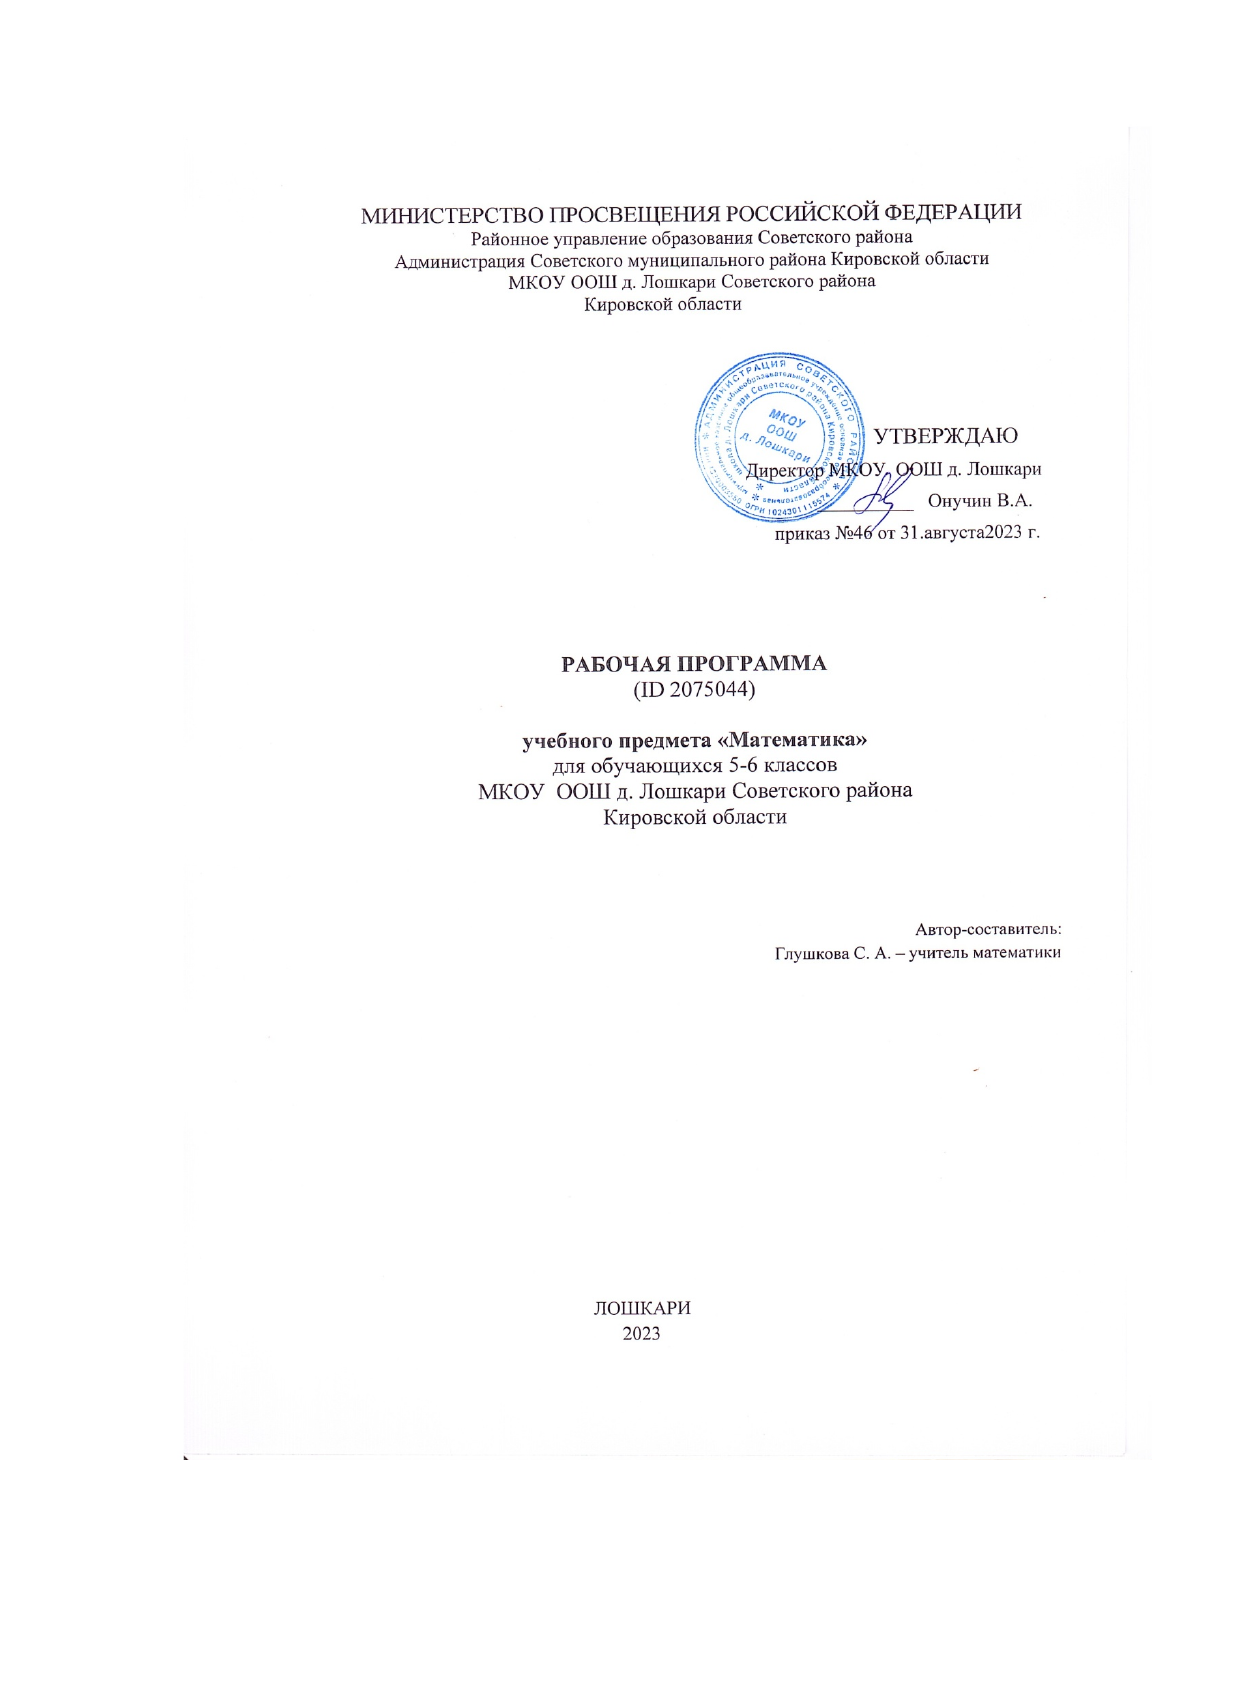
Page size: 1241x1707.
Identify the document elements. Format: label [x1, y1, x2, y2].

picture [177, 118, 1152, 1460]
